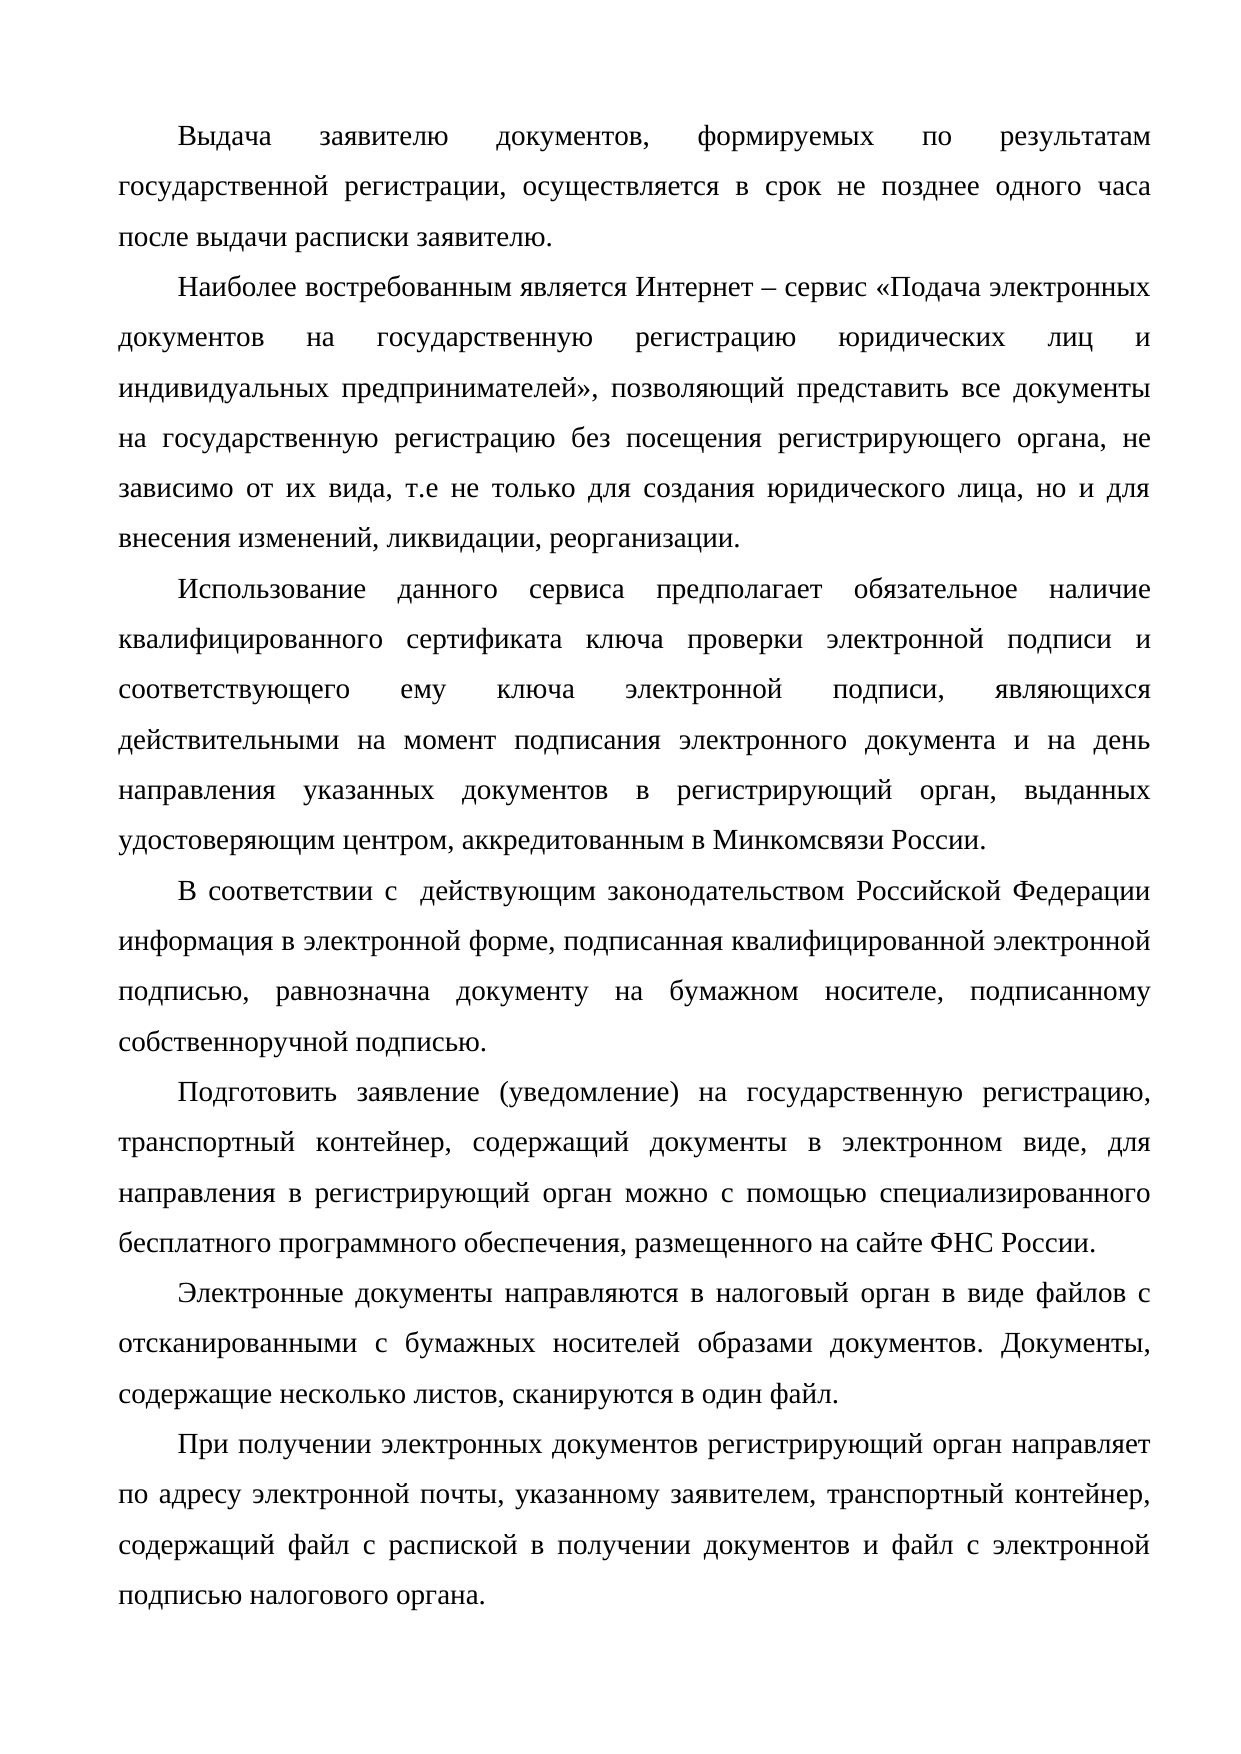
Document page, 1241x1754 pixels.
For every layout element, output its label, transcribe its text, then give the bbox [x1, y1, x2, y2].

text Использование данного сервиса предполагает обязательное наличие квалифицированного сертификата ключа проверки электронной подписи и соответствующего ему ключа электронной подписи, являющихся действительными на момент подписания электронного документа и на день направления указанных документов в регистрирующий орган, выданных удостоверяющим центром, аккредитованным в Минкомсвязи России. [118, 571, 1152, 856]
text Электронные документы направляются в налоговый орган в виде файлов с отсканированными с бумажных носителей образами документов. Документы, содержащие несколько листов, сканируются в один файл. [118, 1275, 1152, 1409]
text Выдача заявителю документов, формируемых по результатам государственной регистрации, осуществляется в срок не позднее одного часа после выдачи расписки заявителю. [118, 118, 1152, 252]
text При получении электронных документов регистрирующий орган направляет по адресу электронной почты, указанному заявителем, транспортный контейнер, содержащий файл с распиской в получении документов и файл с электронной подписью налогового органа. [118, 1426, 1152, 1611]
text Подготовить заявление (уведомление) на государственную регистрацию, транспортный контейнер, содержащий документы в электронном виде, для направления в регистрирующий орган можно с помощью специализированного бесплатного программного обеспечения, размещенного на сайте ФНС России. [118, 1074, 1152, 1258]
text Наиболее востребованным является Интернет – сервис «Подача электронных документов на государственную регистрацию юридических лиц и индивидуальных предпринимателей», позволяющий представить все документы на государственную регистрацию без посещения регистрирующего органа, не зависимо от их вида, т.е не только для создания юридического лица, но и для внесения изменений, ликвидации, реорганизации. [118, 269, 1152, 554]
text В соответствии с действующим законодательством Российской Федерации информация в электронной форме, подписанная квалифицированной электронной подписью, равнозначна документу на бумажном носителе, подписанному собственноручной подписью. [118, 873, 1152, 1057]
